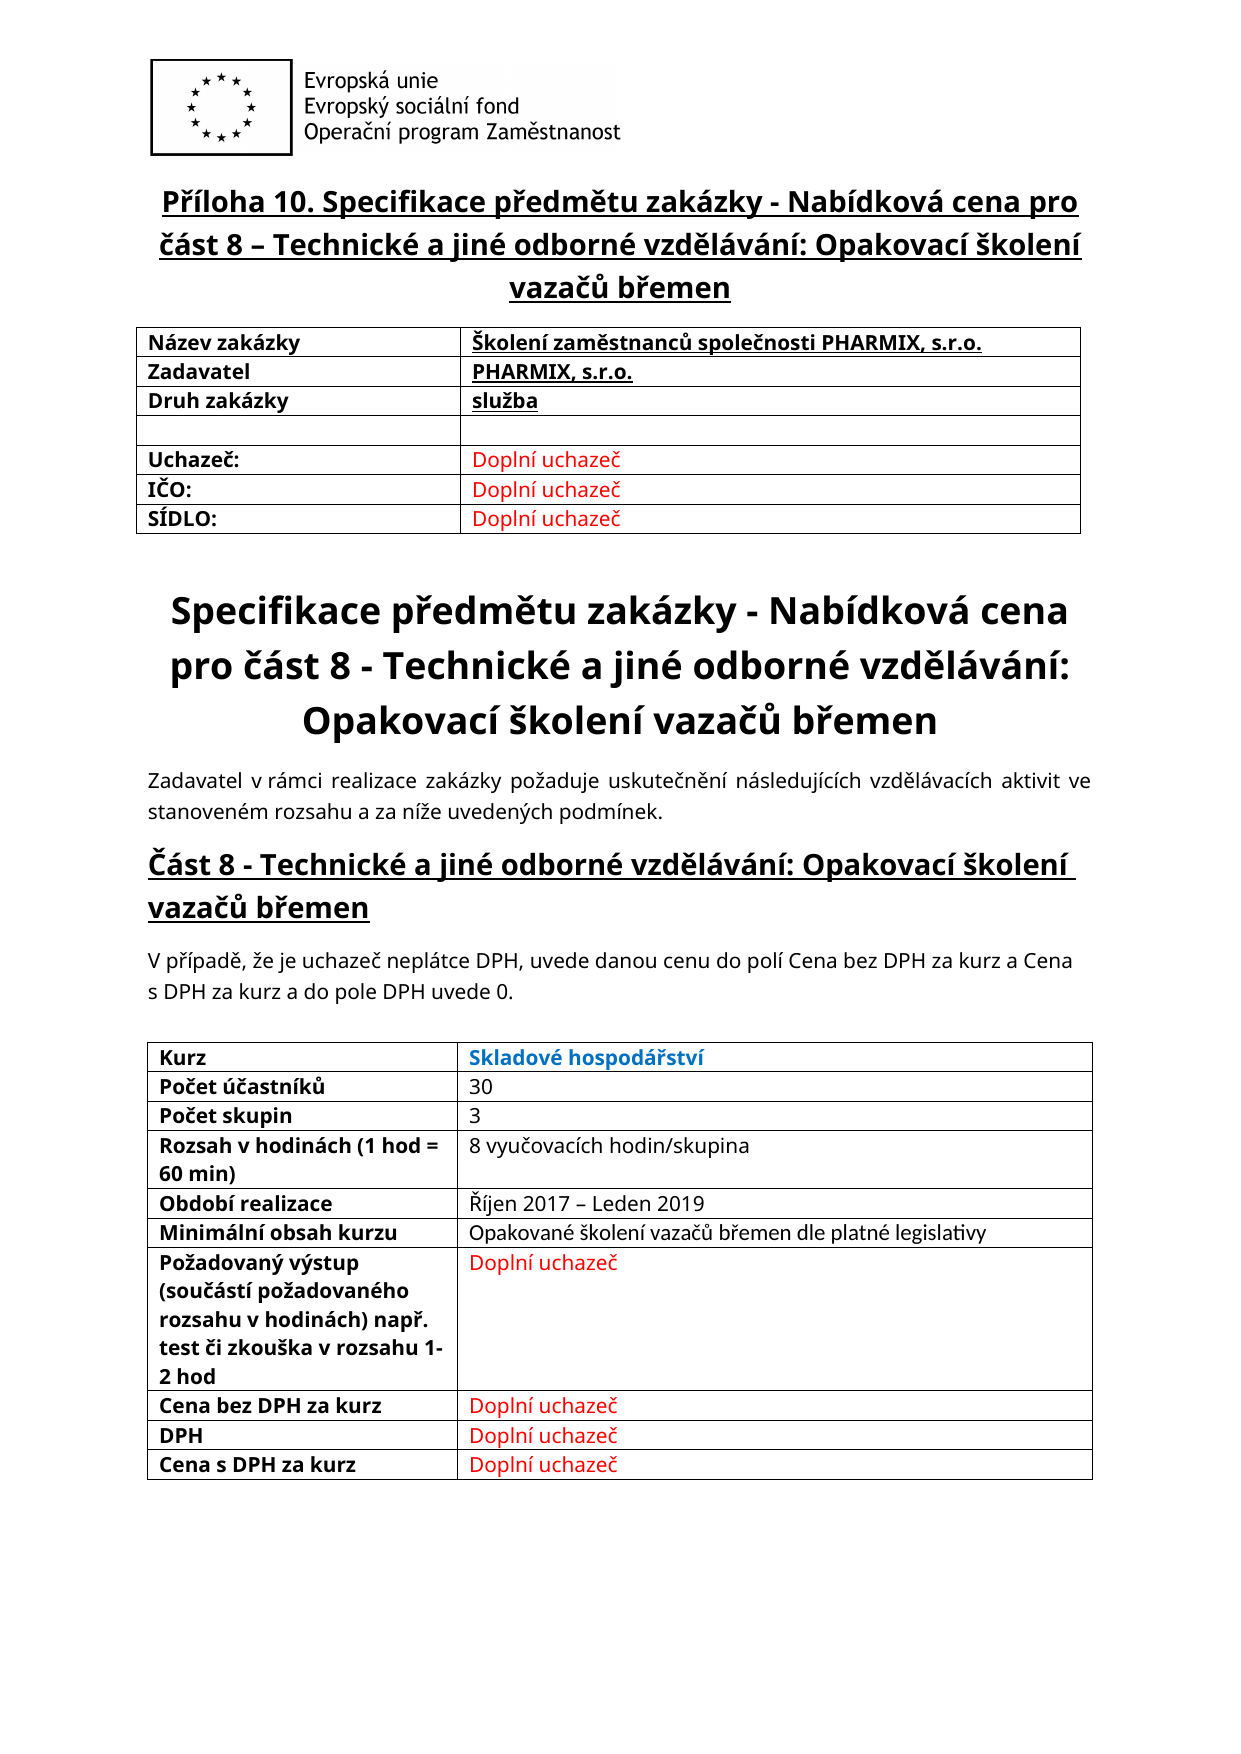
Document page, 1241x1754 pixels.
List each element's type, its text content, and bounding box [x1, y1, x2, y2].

table_cell Rozsah v hodinách (1 hod = 60 min) [148, 1131, 457, 1188]
table_cell PHARMIX, s.r.o. [461, 357, 1080, 386]
table_cell [137, 416, 460, 444]
table_cell Opakované školení vazačů břemen dle platné legislativy [458, 1219, 1092, 1247]
table_header Skladové hospodářství [458, 1043, 1092, 1071]
table_cell Doplní uchazeč [461, 475, 1080, 503]
picture [150, 59, 621, 156]
table_cell IČO: [137, 475, 460, 503]
table_cell DPH [148, 1421, 457, 1449]
table_cell Cena s DPH za kurz [148, 1450, 457, 1479]
table_cell Doplní uchazeč [461, 505, 1080, 533]
table_cell Doplní uchazeč [458, 1450, 1092, 1479]
table_cell služba [461, 387, 1080, 415]
text Specifikace předmětu zakázky - Nabídková cena pro část 8 - Technické a jiné odborné vzdělávání: Opakovací školení vazačů břemen [148, 584, 1093, 746]
table_cell Uchazeč: [137, 446, 460, 474]
table_cell Doplní uchazeč [461, 446, 1080, 474]
table_cell 8 vyučovacích hodin/skupina [458, 1131, 1092, 1188]
text Zadavatel v rámci realizace zakázky požaduje uskutečnění následujících vzdělávacích aktivit ve stanoveném rozsahu a za níže uvedených podmínek. [148, 766, 1093, 826]
table_cell Období realizace [148, 1189, 457, 1217]
table_cell Druh zakázky [137, 387, 460, 415]
table_cell [461, 416, 1080, 444]
text V případě, že je uchazeč neplátce DPH, uvede danou cenu do polí Cena bez DPH za kurz a Cena s DPH za kurz a do pole DPH uvede 0. [148, 947, 1093, 1006]
table_cell 3 [458, 1102, 1092, 1130]
table_header Název zakázky [137, 328, 460, 356]
table_cell 30 [458, 1072, 1092, 1101]
table_cell Počet skupin [148, 1102, 457, 1130]
table_cell Požadovaný výstup (součástí požadovaného rozsahu v hodinách) např. test či zkouška v rozsahu 1-2 hod [148, 1248, 457, 1390]
table_header Kurz [148, 1043, 457, 1071]
table_cell Minimální obsah kurzu [148, 1219, 457, 1247]
table_cell Doplní uchazeč [458, 1248, 1092, 1390]
table_cell Říjen 2017 – Leden 2019 [458, 1189, 1092, 1217]
text Příloha 10. Specifikace předmětu zakázky - Nabídková cena pro část 8 – Technické a jiné odborné vzdělávání: Opakovací školení vazačů břemen [148, 182, 1093, 307]
table_cell Doplní uchazeč [458, 1391, 1092, 1420]
table_cell Zadavatel [137, 357, 460, 386]
table_header Školení zaměstnanců společnosti PHARMIX, s.r.o. [461, 328, 1080, 356]
table_cell Počet účastníků [148, 1072, 457, 1101]
table_cell SÍDLO: [137, 505, 460, 533]
table_cell Doplní uchazeč [458, 1421, 1092, 1449]
text Část 8 - Technické a jiné odborné vzdělávání: Opakovací školení vazačů břemen [148, 844, 1093, 927]
table_cell Cena bez DPH za kurz [148, 1391, 457, 1420]
